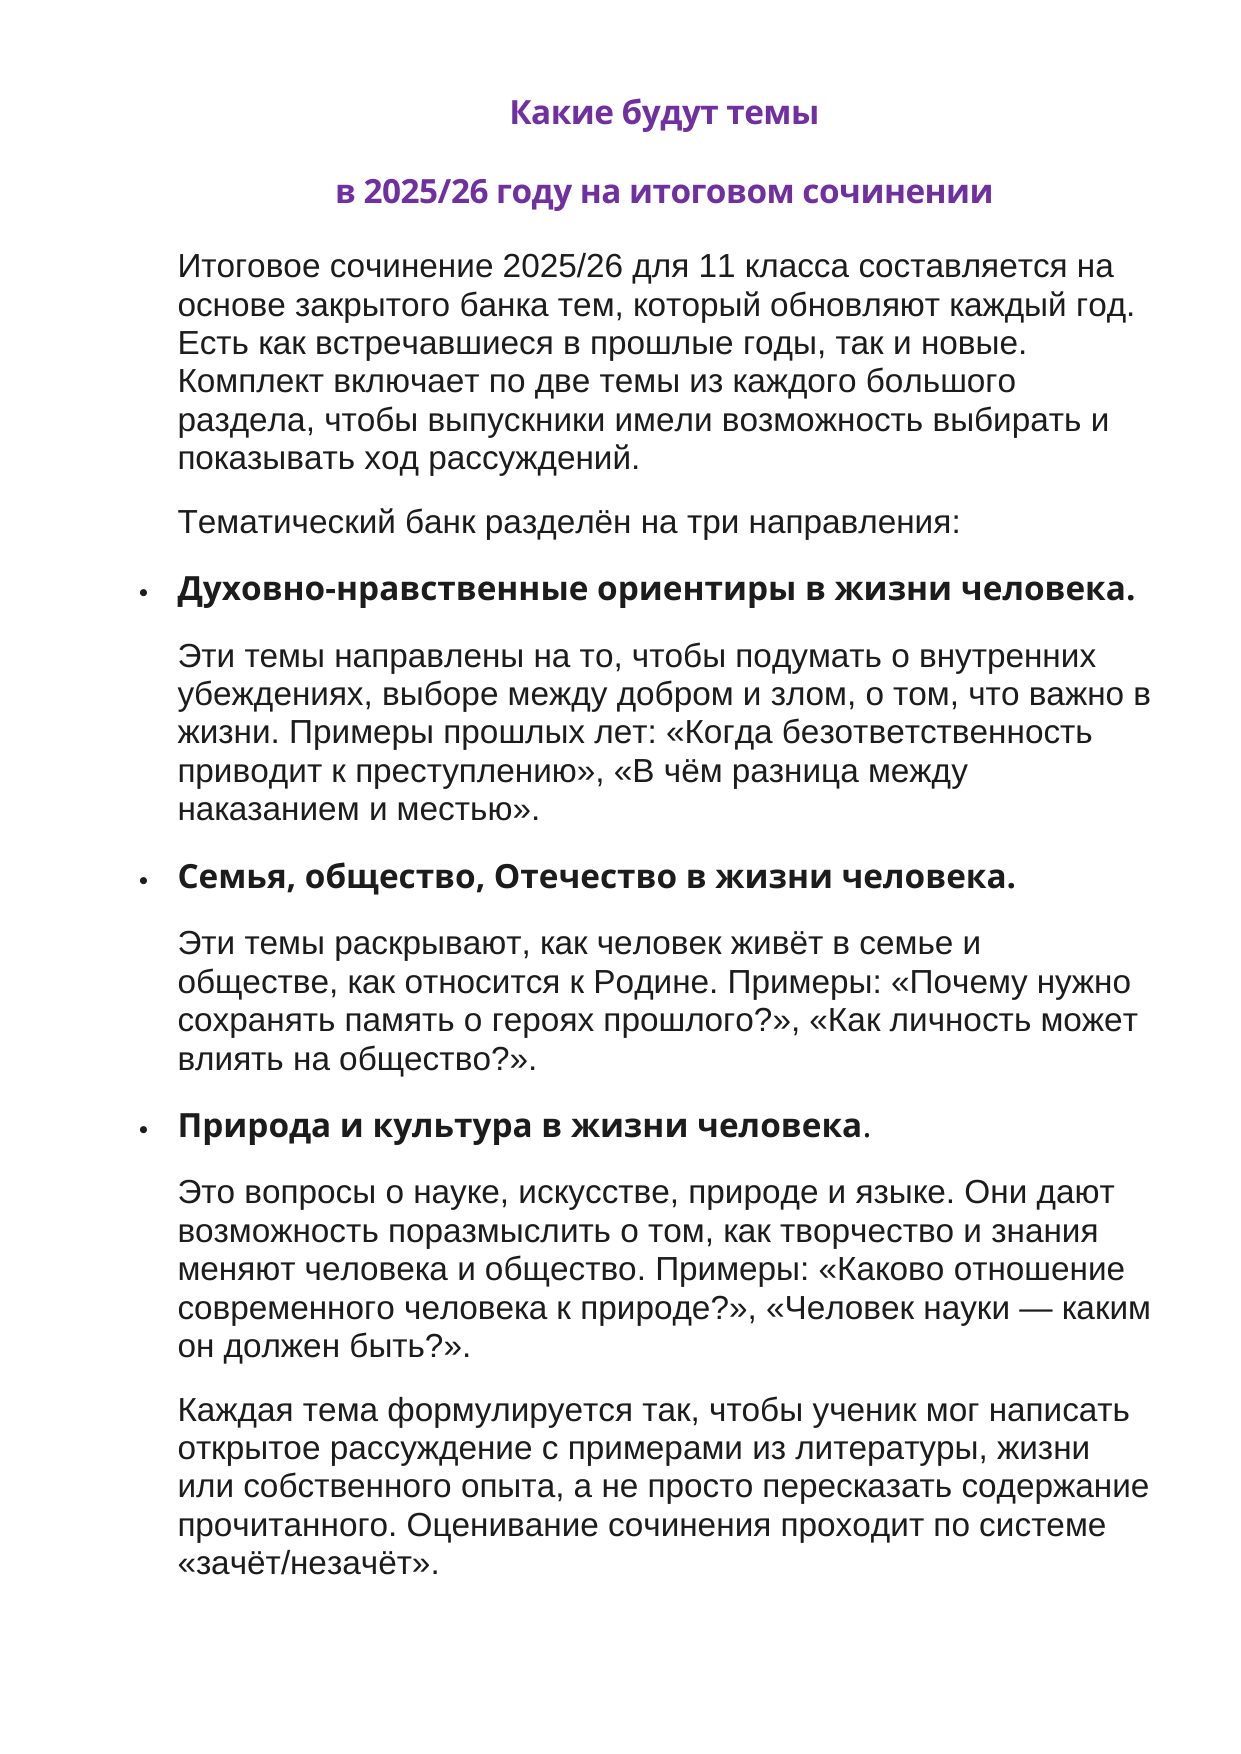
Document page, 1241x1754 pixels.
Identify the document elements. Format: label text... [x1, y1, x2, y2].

text Тематический банк разделён на три направления: [177, 502, 1152, 540]
list Семья, общество, Отечество в жизни человека. [140, 853, 1152, 898]
text Итоговое сочинение 2025/26 для 11 класса составляется на основе закрытого банка тем, который обновляют каждый год. Есть как встречавшиеся в прошлые годы, так и новые. Комплект включает по две темы из каждого большого раздела, чтобы выпускники имели возможность выбирать и показывать ход рассуждений. [177, 246, 1152, 477]
text Эти темы раскрывают, как человек живёт в семье и обществе, как относится к Родине. Примеры: «Почему нужно сохранять память о героях прошлого?», «Как личность может влиять на общество?». [177, 923, 1152, 1077]
text Эти темы направлены на то, чтобы подумать о внутренних убеждениях, выборе между добром и злом, о том, что важно в жизни. Примеры прошлых лет: «Когда безответственность приводит к преступлению», «В чём разница между наказанием и местью». [177, 636, 1152, 828]
list Духовно-нравственные ориентиры в жизни человека. [140, 565, 1152, 611]
list Природа и культура в жизни человека. [140, 1102, 1152, 1147]
text в 2025/26 году на итоговом сочинении [177, 167, 1152, 213]
text Каждая тема формулируется так, чтобы ученик мог написать открытое рассуждение с примерами из литературы, жизни или собственного опыта, а не просто пересказать содержание прочитанного. Оценивание сочинения проходит по системе «зачёт/незачёт». [177, 1389, 1152, 1582]
text Это вопросы о науке, искусстве, природе и языке. Они дают возможность поразмыслить о том, как творчество и знания меняют человека и общество. Примеры: «Каково отношение современного человека к природе?», «Человек науки — каким он должен быть?». [177, 1172, 1152, 1364]
text Какие будут темы [177, 89, 1152, 134]
